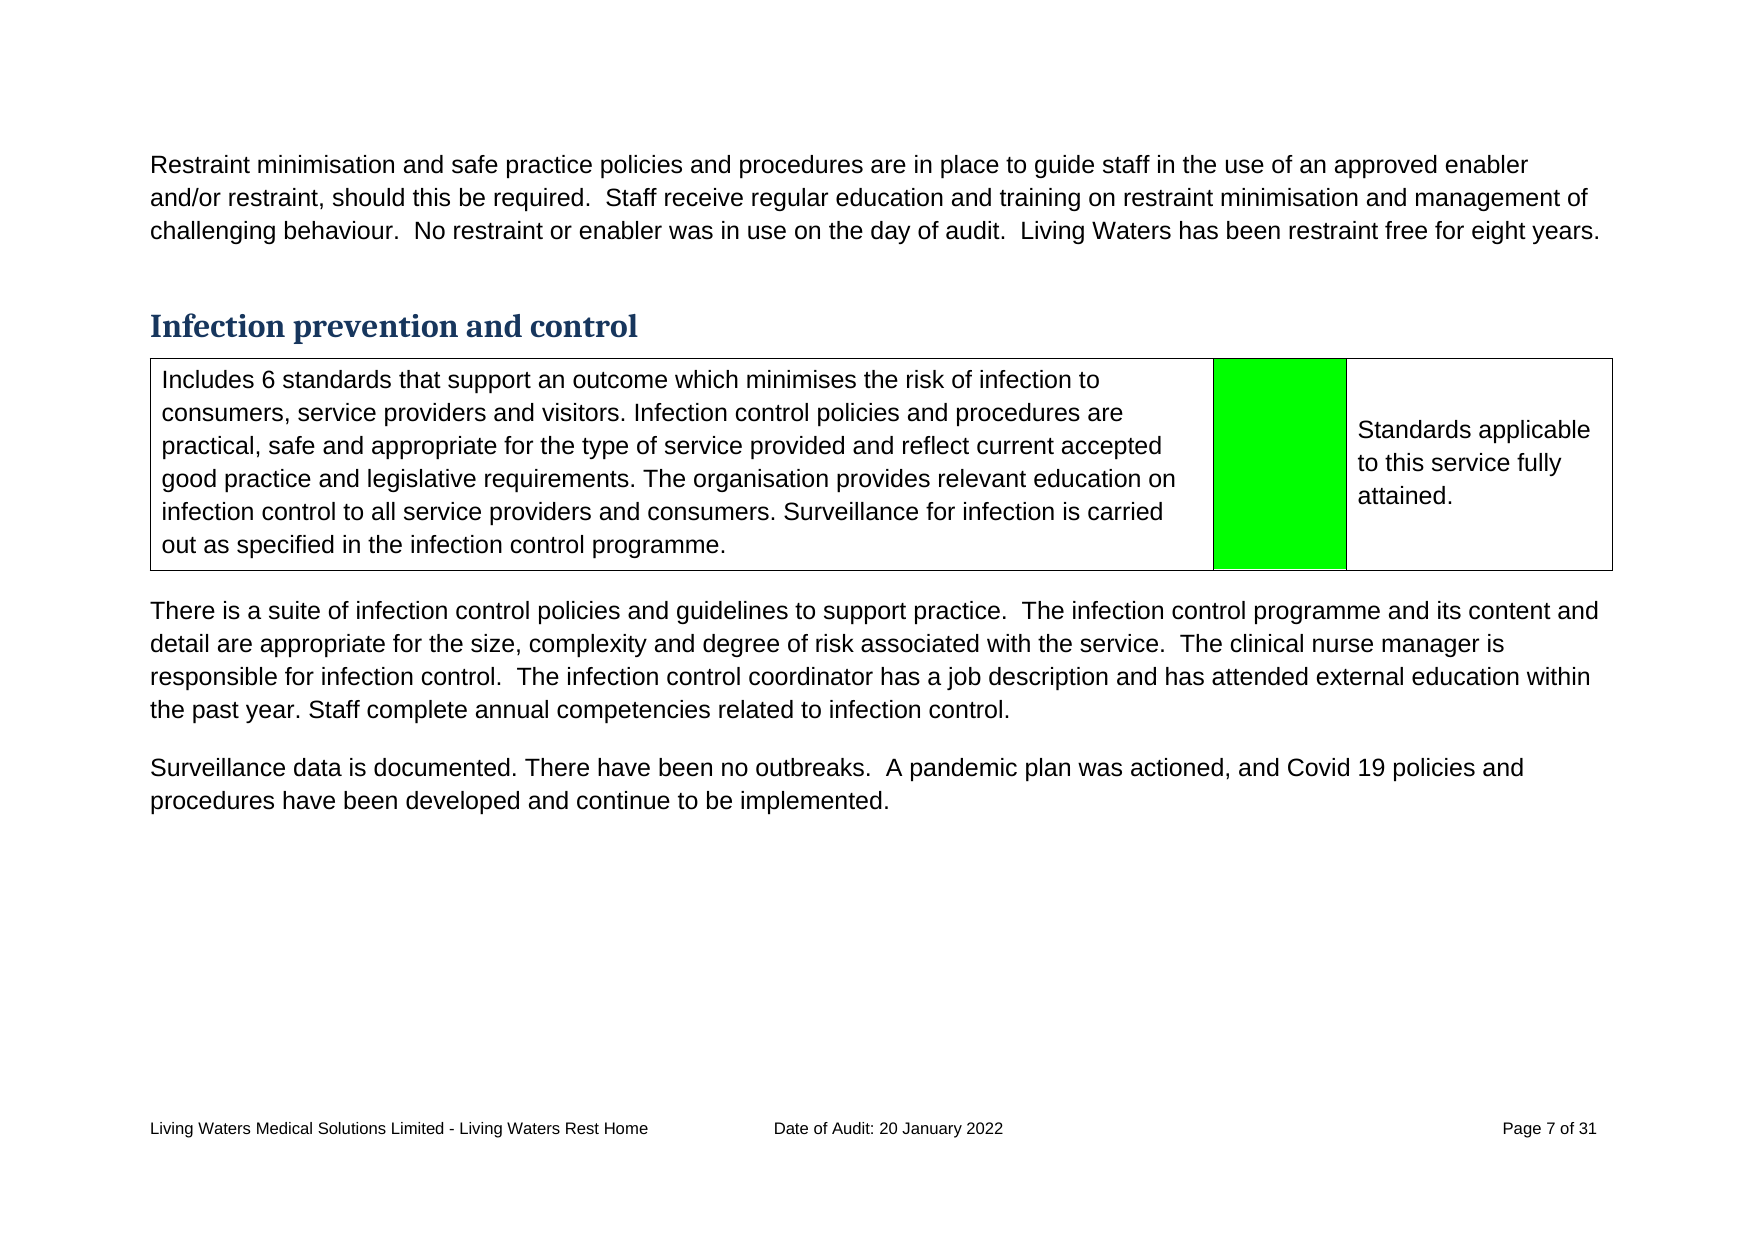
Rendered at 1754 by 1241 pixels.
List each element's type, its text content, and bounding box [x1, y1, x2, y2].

subtitle Infection prevention and control [150, 307, 1604, 345]
table_header [1214, 359, 1346, 569]
text There is a suite of infection control policies and guidelines to support practice. The infection control programme and its content and detail are appropriate for the size, complexity and degree of risk associated with the service. The clinical nurse manager is responsible for infection control. The infection control coordinator has a job description and has attended external education within the past year. Staff complete annual competencies related to infection control. [150, 596, 1604, 723]
table_header Includes 6 standards that support an outcome which minimises the risk of infection to consumers, service providers and visitors. Infection control policies and procedures are practical, safe and appropriate for the type of service provided and reflect current accepted good practice and legislative requirements. The organisation provides relevant education on infection control to all service providers and consumers. Surveillance for infection is carried out as specified in the infection control programme. [151, 359, 1213, 569]
text Restraint minimisation and safe practice policies and procedures are in place to guide staff in the use of an approved enabler and/or restraint, should this be required. Staff receive regular education and training on restraint minimisation and management of challenging behaviour. No restraint or enabler was in use on the day of audit. Living Waters has been restraint free for eight years. [150, 150, 1604, 245]
text Surveillance data is documented. There have been no outbreaks. A pandemic plan was actioned, and Covid 19 policies and procedures have been developed and continue to be implemented. [150, 753, 1604, 814]
table_header Standards applicable to this service fully attained. [1347, 359, 1612, 569]
